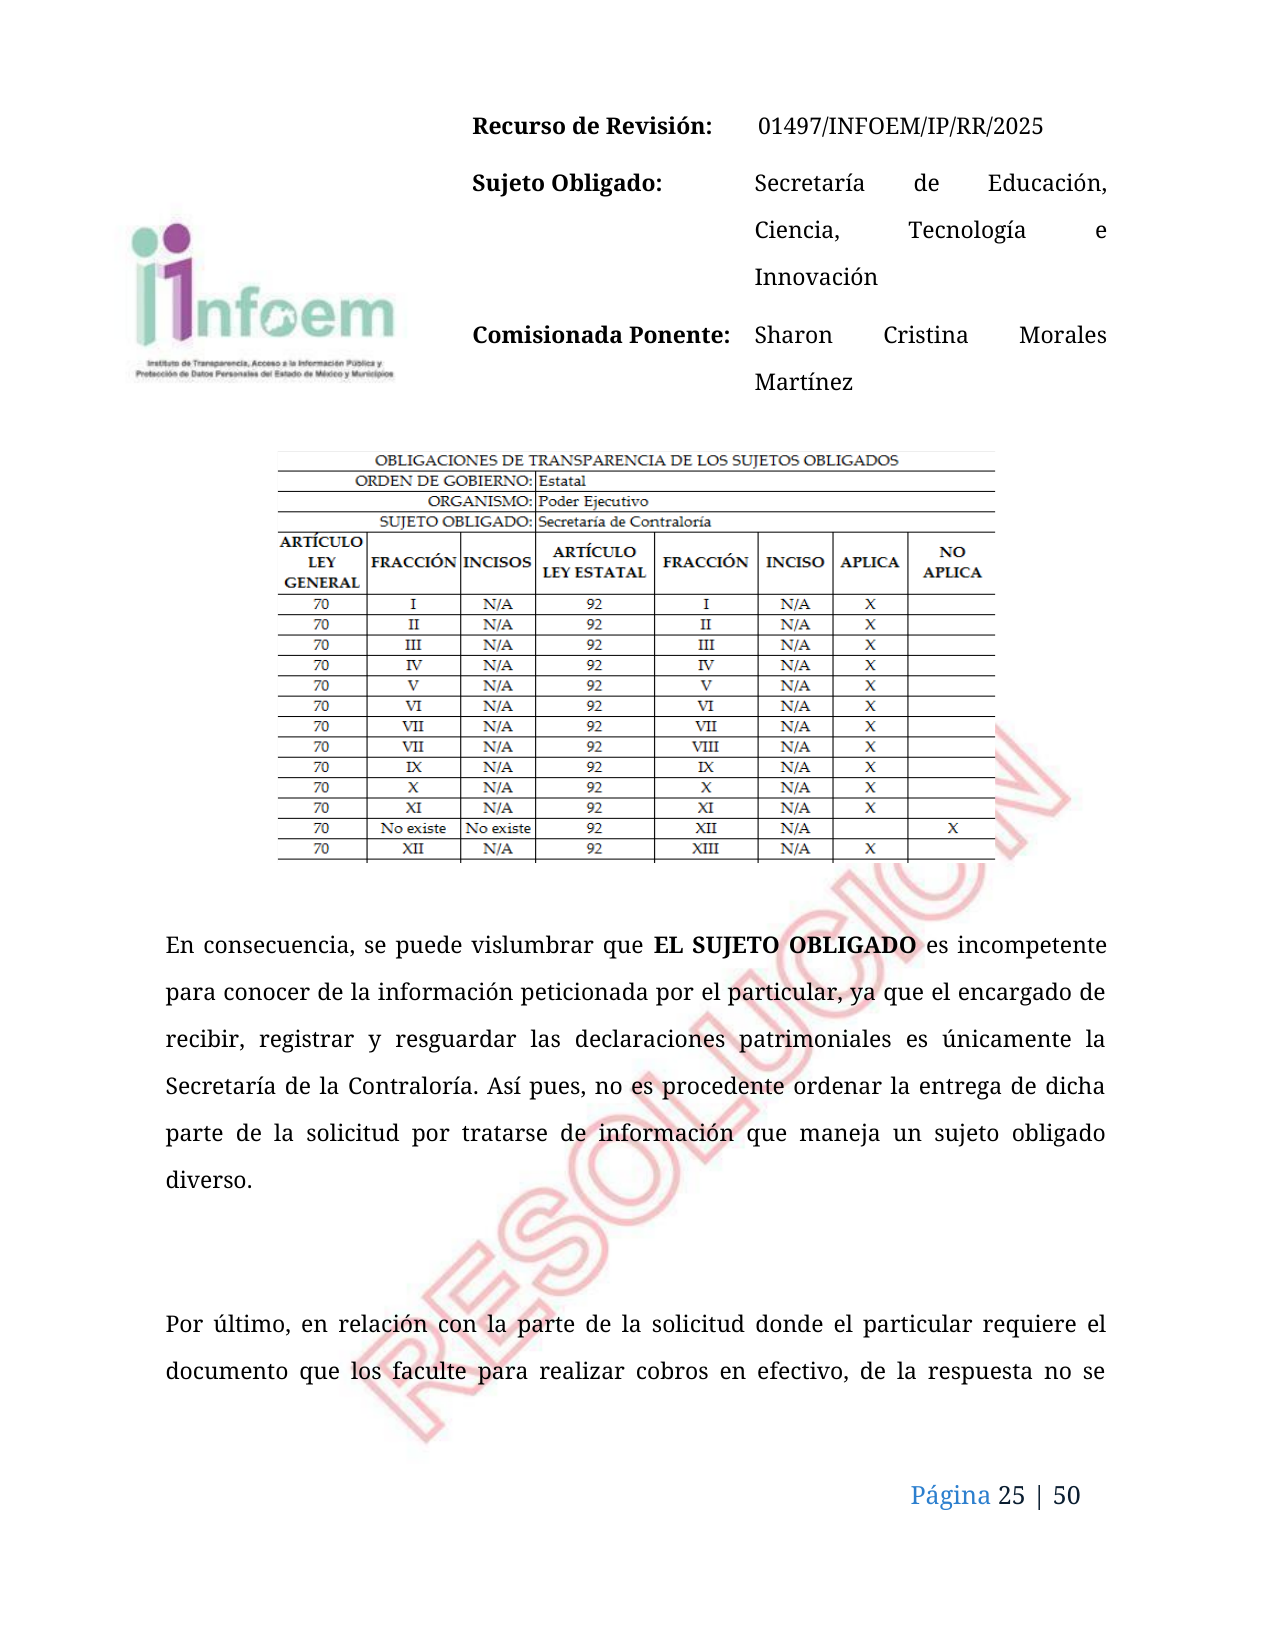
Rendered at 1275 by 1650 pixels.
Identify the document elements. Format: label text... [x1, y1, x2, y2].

text En consecuencia, se puede vislumbrar que EL SUJETO OBLIGADO es incompetente para conocer de la información peticionada por el particular, ya que el encargado de recibir, registrar y resguardar las declaraciones patrimoniales es únicamente la Secretaría de la Contraloría. Así pues, no es procedente ordenar la entrega de dicha parte de la solicitud por tratarse de información que maneja un sujeto obligado diverso. [165, 929, 1107, 1195]
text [165, 1308, 1107, 1387]
picture [2, 158, 1275, 1650]
